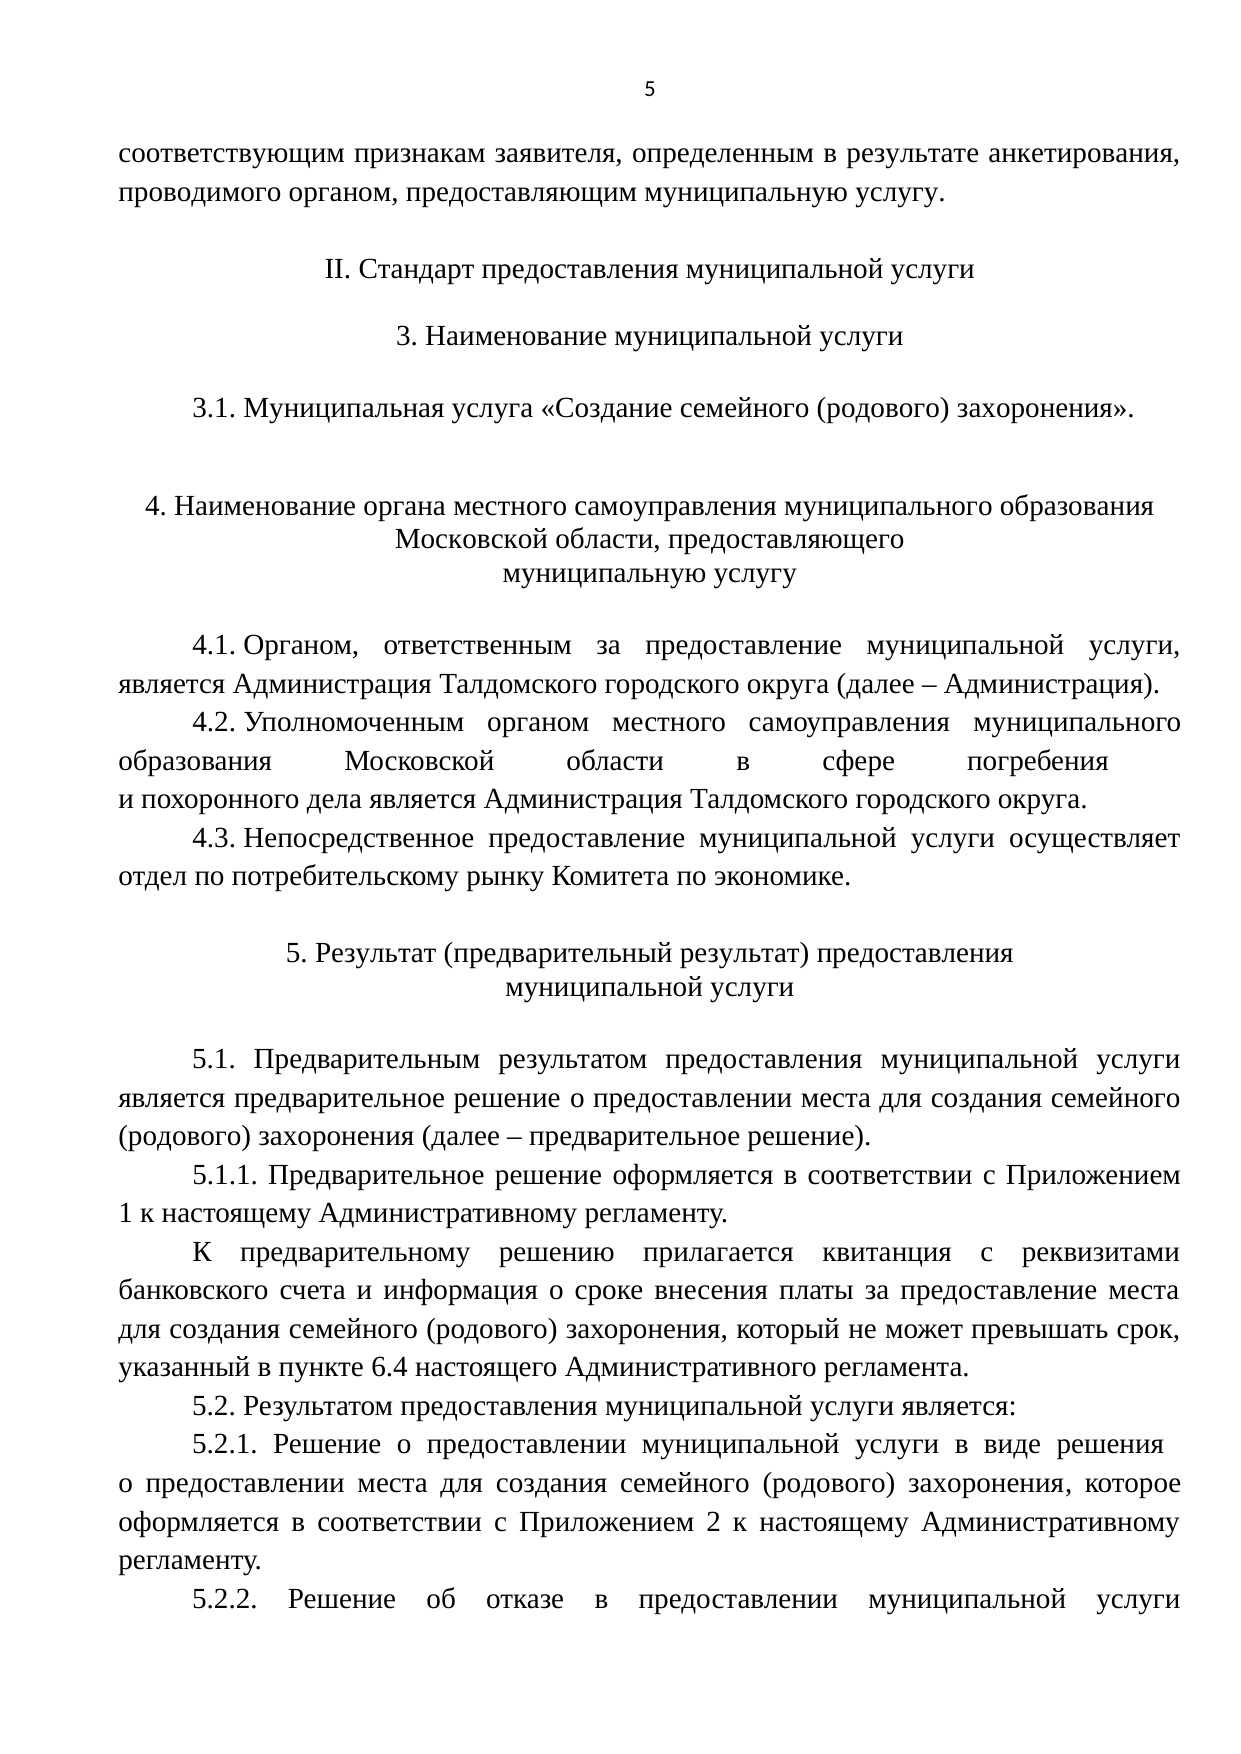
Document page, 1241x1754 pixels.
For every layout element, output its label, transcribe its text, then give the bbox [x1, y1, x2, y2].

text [118, 135, 1181, 207]
text 5.1.1. Предварительное решение оформляется в соответствии с Приложением 1 к настоящему Административному регламенту. [118, 1157, 1181, 1229]
text 5.1. Предварительным результатом предоставления муниципальной услуги является предварительное решение о предоставлении места для создания семейного (родового) захоронения (далее – предварительное решение). [118, 1041, 1181, 1152]
text 3.1. Муниципальная услуга «Создание семейного (родового) захоронения». [118, 390, 1181, 424]
subtitle 5. Результат (предварительный результат) предоставления муниципальной услуги [118, 936, 1181, 1003]
text 5.2.1. Решение о предоставлении муниципальной услуги в виде решения о предоставлении места для создания семейного (родового) захоронения, которое оформляется в соответствии с Приложением 2 к настоящему Административному регламенту. [118, 1427, 1181, 1576]
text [118, 1581, 1181, 1614]
text 4.3. Непосредственное предоставление муниципальной услуги осуществляет отдел по потребительскому рынку Комитета по экономике. [118, 820, 1181, 892]
subtitle 3. Наименование муниципальной услуги [118, 318, 1181, 352]
text 5.2. Результатом предоставления муниципальной услуги является: [118, 1388, 1181, 1422]
subtitle II. Стандарт предоставления муниципальной услуги [118, 251, 1181, 284]
subtitle 4. Наименование органа местного самоуправления муниципального образования Московской области, предоставляющего муниципальную услугу [118, 488, 1181, 589]
text 4.2. Уполномоченным органом местного самоуправления муниципального образования Московской области в сфере погребения и похоронного дела является Администрация Талдомского городского округа. [118, 704, 1181, 815]
text К предварительному решению прилагается квитанция с реквизитами банковского счета и информация о сроке внесения платы за предоставление места для создания семейного (родового) захоронения, который не может превышать срок, указанный в пункте 6.4 настоящего Административного регламента. [118, 1234, 1181, 1383]
text 4.1. Органом, ответственным за предоставление муниципальной услуги, является Администрация Талдомского городского округа (далее – Администрация). [118, 627, 1181, 699]
